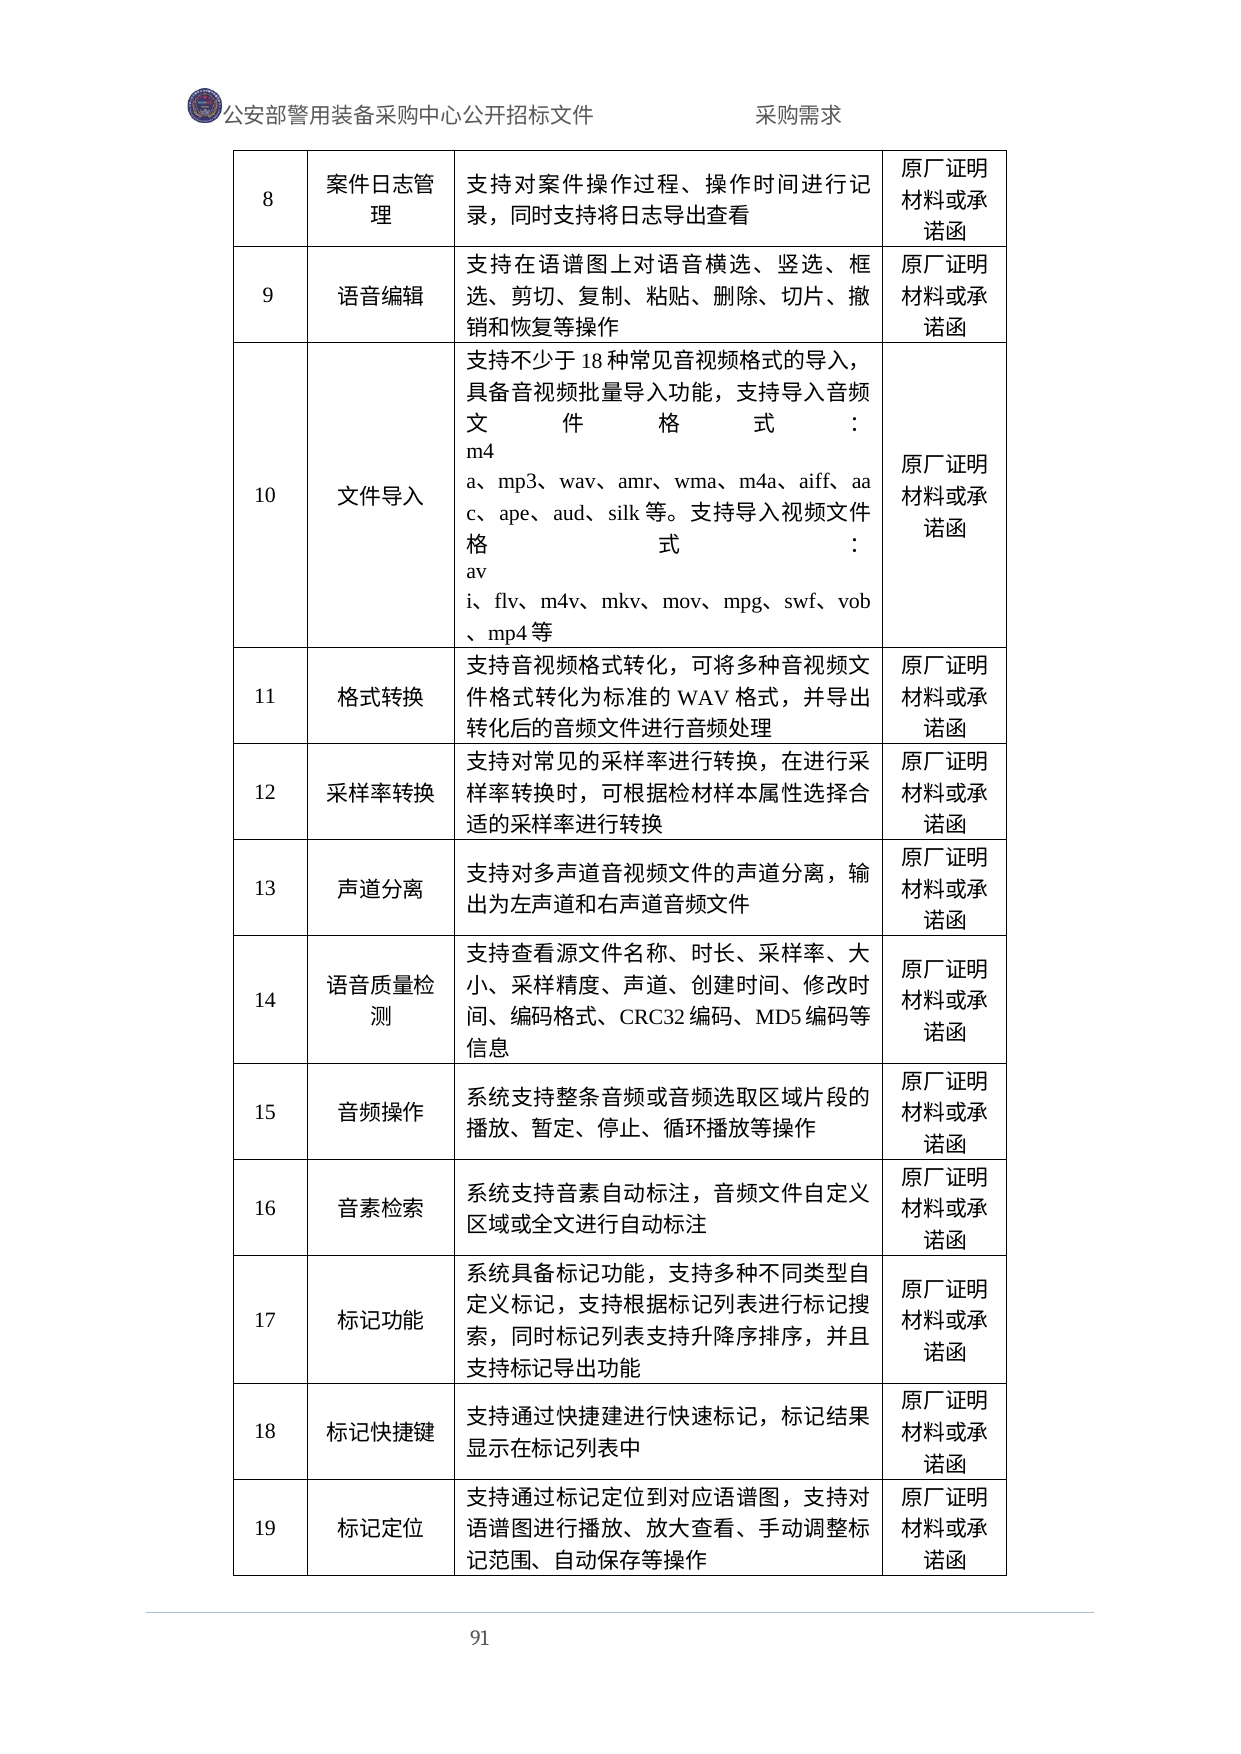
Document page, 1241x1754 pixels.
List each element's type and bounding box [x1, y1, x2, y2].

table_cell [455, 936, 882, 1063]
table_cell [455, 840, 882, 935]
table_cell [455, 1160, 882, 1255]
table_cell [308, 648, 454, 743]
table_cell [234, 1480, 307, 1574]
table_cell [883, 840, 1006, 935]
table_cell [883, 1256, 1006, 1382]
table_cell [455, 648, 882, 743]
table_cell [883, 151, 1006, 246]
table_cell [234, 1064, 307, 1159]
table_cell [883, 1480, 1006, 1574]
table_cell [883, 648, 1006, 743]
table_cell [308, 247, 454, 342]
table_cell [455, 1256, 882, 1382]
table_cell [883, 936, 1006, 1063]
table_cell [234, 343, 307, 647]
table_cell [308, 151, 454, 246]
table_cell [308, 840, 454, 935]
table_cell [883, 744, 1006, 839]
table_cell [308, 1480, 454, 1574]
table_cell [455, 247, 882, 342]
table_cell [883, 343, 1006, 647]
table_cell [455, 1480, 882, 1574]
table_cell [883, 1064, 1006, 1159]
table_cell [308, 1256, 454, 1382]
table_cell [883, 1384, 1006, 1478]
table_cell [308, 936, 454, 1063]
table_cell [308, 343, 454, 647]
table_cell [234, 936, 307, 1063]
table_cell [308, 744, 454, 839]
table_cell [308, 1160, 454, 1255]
picture [187, 88, 222, 123]
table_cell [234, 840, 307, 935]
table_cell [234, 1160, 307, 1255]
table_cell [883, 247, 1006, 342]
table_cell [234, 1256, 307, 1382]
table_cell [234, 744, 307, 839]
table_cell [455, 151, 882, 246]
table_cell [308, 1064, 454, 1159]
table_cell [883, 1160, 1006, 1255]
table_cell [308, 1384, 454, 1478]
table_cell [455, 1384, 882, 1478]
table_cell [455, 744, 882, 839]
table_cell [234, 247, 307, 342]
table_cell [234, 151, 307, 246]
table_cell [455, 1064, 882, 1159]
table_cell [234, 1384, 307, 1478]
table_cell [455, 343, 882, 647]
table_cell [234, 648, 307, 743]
